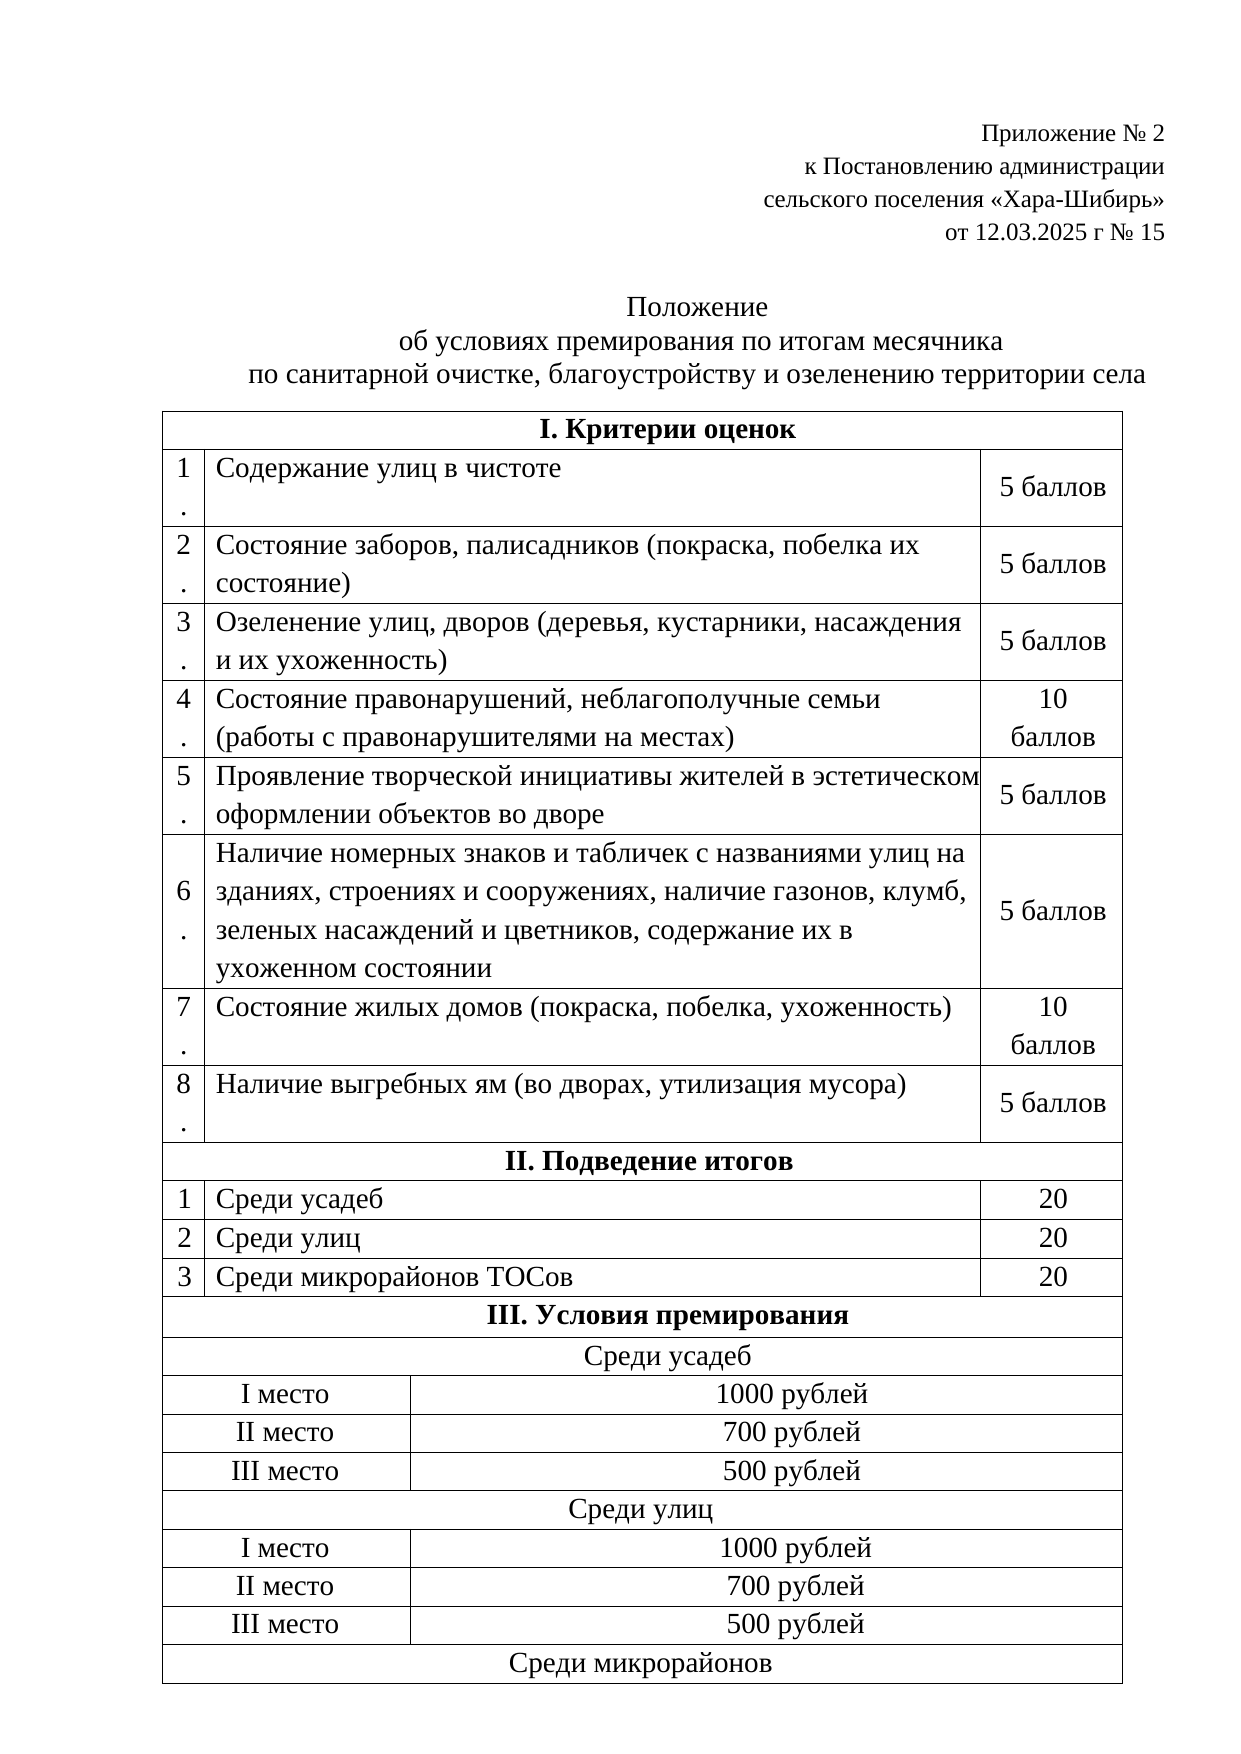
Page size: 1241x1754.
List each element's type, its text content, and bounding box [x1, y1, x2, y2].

table_cell 500 рублей [411, 1607, 1122, 1644]
table_cell 5. [163, 758, 204, 834]
table_cell II место [163, 1568, 410, 1606]
table_cell 700 рублей [411, 1415, 1122, 1452]
table_cell 1000 рублей [411, 1376, 1122, 1413]
table_cell Среди усадеб [163, 1338, 1122, 1375]
table_cell 8. [163, 1066, 204, 1142]
table_cell 10 баллов [981, 681, 1122, 757]
table_cell 3 [163, 1259, 204, 1296]
table_cell 700 рублей [411, 1568, 1122, 1606]
table_cell III место [163, 1453, 410, 1490]
table_cell 20 [981, 1181, 1122, 1219]
text по санитарной очистке, благоустройству и озеленению территории села [229, 356, 1165, 390]
text от 12.03.2025 г № 15 [229, 217, 1165, 246]
table_cell Среди усадеб [205, 1181, 980, 1219]
text к Постановлению администрации [229, 151, 1165, 180]
table_cell Среди микрорайонов ТОСов [205, 1259, 980, 1296]
table_cell Состояние заборов, палисадников (покраска, побелка их состояние) [205, 527, 980, 603]
table_cell 20 [981, 1259, 1122, 1296]
table_cell 5 баллов [981, 450, 1122, 526]
table_cell Проявление творческой инициативы жителей в эстетическом оформлении объектов во дворе [205, 758, 980, 834]
table_cell I место [163, 1376, 410, 1413]
text об условиях премирования по итогам месячника [229, 323, 1165, 356]
table_cell Состояние жилых домов (покраска, побелка, ухоженность) [205, 989, 980, 1065]
table_cell 2 [163, 1220, 204, 1258]
table_cell 3. [163, 604, 204, 680]
table_cell 6. [163, 835, 204, 988]
table_cell Среди микрорайонов [163, 1645, 1122, 1682]
table_cell 5 баллов [981, 835, 1122, 988]
table_cell 7. [163, 989, 204, 1065]
table_cell 10 баллов [981, 989, 1122, 1065]
table_cell Состояние правонарушений, неблагополучные семьи (работы с правонарушителями на местах) [205, 681, 980, 757]
table_cell 1. [163, 450, 204, 526]
text сельского поселения «Хара-Шибирь» [229, 184, 1165, 213]
table_header I. Критерии оценок [163, 412, 1122, 449]
table_cell 5 баллов [981, 758, 1122, 834]
table_cell II. Подведение итогов [163, 1143, 1122, 1180]
table_cell 1 [163, 1181, 204, 1219]
table_cell Среди улиц [205, 1220, 980, 1258]
table_cell III. Условия премирования [163, 1297, 1122, 1337]
table_cell Среди улиц [163, 1491, 1122, 1529]
table_cell Наличие номерных знаков и табличек с названиями улиц на зданиях, строениях и сооружениях, наличие газонов, клумб, зеленых насаждений и цветников, содержание их в ухоженном состоянии [205, 835, 980, 988]
table_cell Наличие выгребных ям (во дворах, утилизация мусора) [205, 1066, 980, 1142]
table_cell 5 баллов [981, 1066, 1122, 1142]
table_cell 5 баллов [981, 604, 1122, 680]
table_cell 5 баллов [981, 527, 1122, 603]
table_cell Содержание улиц в чистоте [205, 450, 980, 526]
table_cell I место [163, 1530, 410, 1567]
table_cell Озеленение улиц, дворов (деревья, кустарники, насаждения и их ухоженность) [205, 604, 980, 680]
text Приложение № 2 [229, 118, 1165, 147]
table_cell 1000 рублей [411, 1530, 1122, 1567]
table_cell 20 [981, 1220, 1122, 1258]
table_cell 4. [163, 681, 204, 757]
table_cell 2. [163, 527, 204, 603]
table_cell II место [163, 1415, 410, 1452]
text Положение [229, 289, 1165, 323]
table_cell 500 рублей [411, 1453, 1122, 1490]
table_cell III место [163, 1607, 410, 1644]
